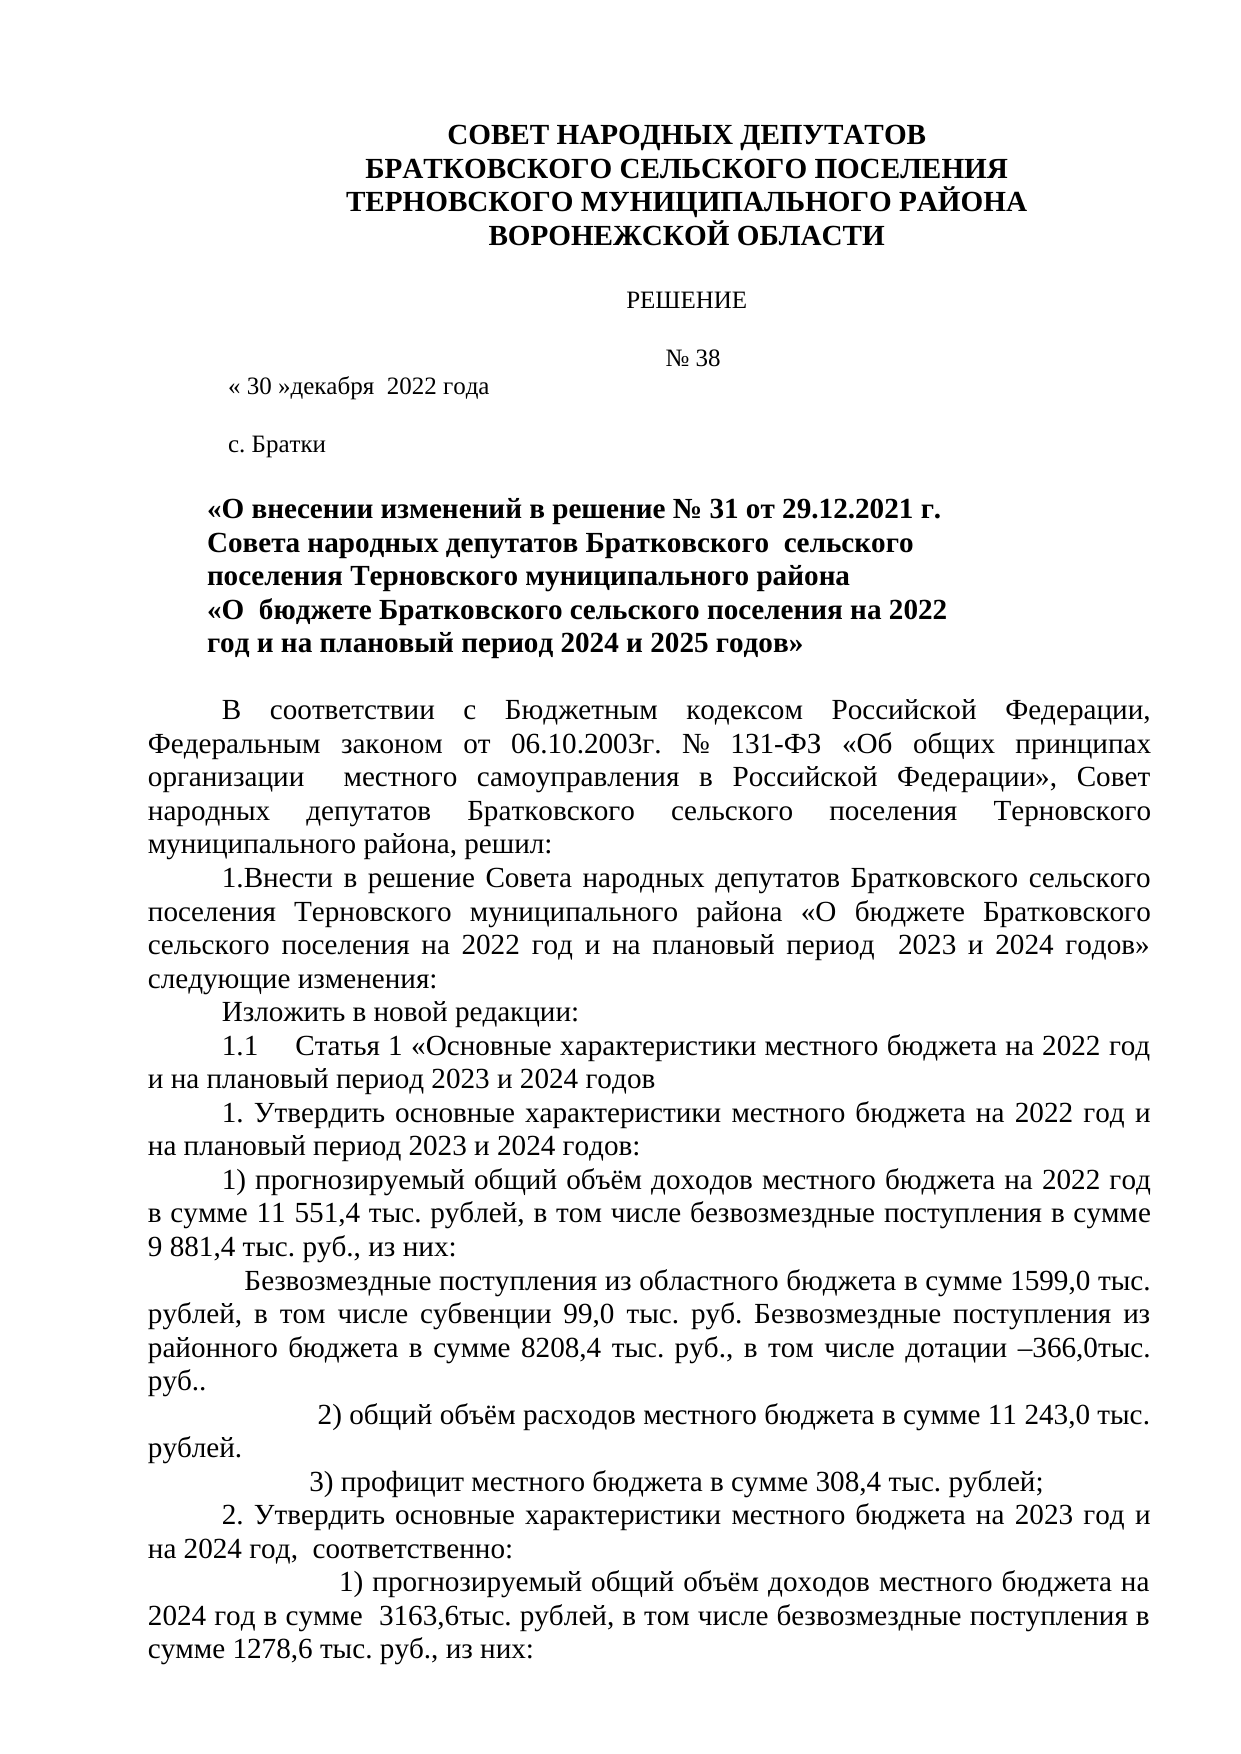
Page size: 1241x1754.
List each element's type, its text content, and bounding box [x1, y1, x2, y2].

text Изложить в новой редакции: [148, 994, 1152, 1028]
text № 38 [148, 343, 1152, 371]
text 3) профицит местного бюджета в сумме 308,4 тыс. рублей; [148, 1464, 1152, 1497]
text БРАТКОВСКОГО СЕЛЬСКОГО ПОСЕЛЕНИЯ [148, 151, 1152, 184]
text «О бюджете Братковского сельского поселения на 2022 [148, 592, 1152, 625]
text 2) общий объём расходов местного бюджета в сумме 11 243,0 тыс. рублей. [148, 1397, 1152, 1464]
text поселения Терновского муниципального района [148, 558, 1152, 592]
text ТЕРНОВСКОГО МУНИЦИПАЛЬНОГО РАЙОНА [148, 184, 1152, 218]
text ВОРОНЕЖСКОЙ ОБЛАСТИ [148, 218, 1152, 252]
text 1.Внести в решение Совета народных депутатов Братковского сельского поселения Терновского муниципального района «О бюджете Братковского сельского поселения на 2022 год и на плановый период 2023 и 2024 годов» следующие изменения: [148, 860, 1152, 994]
text год и на плановый период 2024 и 2025 годов» [148, 625, 1152, 659]
text СОВЕТ НАРОДНЫХ ДЕПУТАТОВ [148, 117, 1152, 151]
text 1. Утвердить основные характеристики местного бюджета на 2022 год и на плановый период 2023 и 2024 годов: [148, 1095, 1152, 1162]
text В соответствии с Бюджетным кодексом Российской Федерации, Федеральным законом от 06.10.2003г. № 131-ФЗ «Об общих принципах организации местного самоуправления в Российской Федерации», Совет народных депутатов Братковского сельского поселения Терновского муниципального района, решил: [148, 692, 1152, 860]
text 1.1 Статья 1 «Основные характеристики местного бюджета на 2022 год и на плановый период 2023 и 2024 годов [148, 1028, 1152, 1095]
text 1) прогнозируемый общий объём доходов местного бюджета на 2022 год в сумме 11 551,4 тыс. рублей, в том числе безвозмездные поступления в сумме 9 881,4 тыс. руб., из них: [148, 1162, 1152, 1263]
text 2. Утвердить основные характеристики местного бюджета на 2023 год и на 2024 год, соответственно: [148, 1497, 1152, 1564]
text 1) прогнозируемый общий объём доходов местного бюджета на 2024 год в сумме 3163,6тыс. рублей, в том числе безвозмездные поступления в сумме 1278,6 тыс. руб., из них: [148, 1564, 1152, 1665]
text РЕШЕНИЕ [148, 285, 1152, 314]
text « 30 »декабря 2022 года [148, 371, 1152, 400]
text Безвозмездные поступления из областного бюджета в сумме 1599,0 тыс. рублей, в том числе субвенции 99,0 тыс. руб. Безвозмездные поступления из районного бюджета в сумме 8208,4 тыс. руб., в том числе дотации –366,0тыс. руб.. [148, 1263, 1152, 1397]
text «О внесении изменений в решение № 31 от 29.12.2021 г. [148, 491, 1152, 525]
text Совета народных депутатов Братковского сельского [148, 525, 1152, 558]
text с. Братки [148, 429, 1152, 458]
